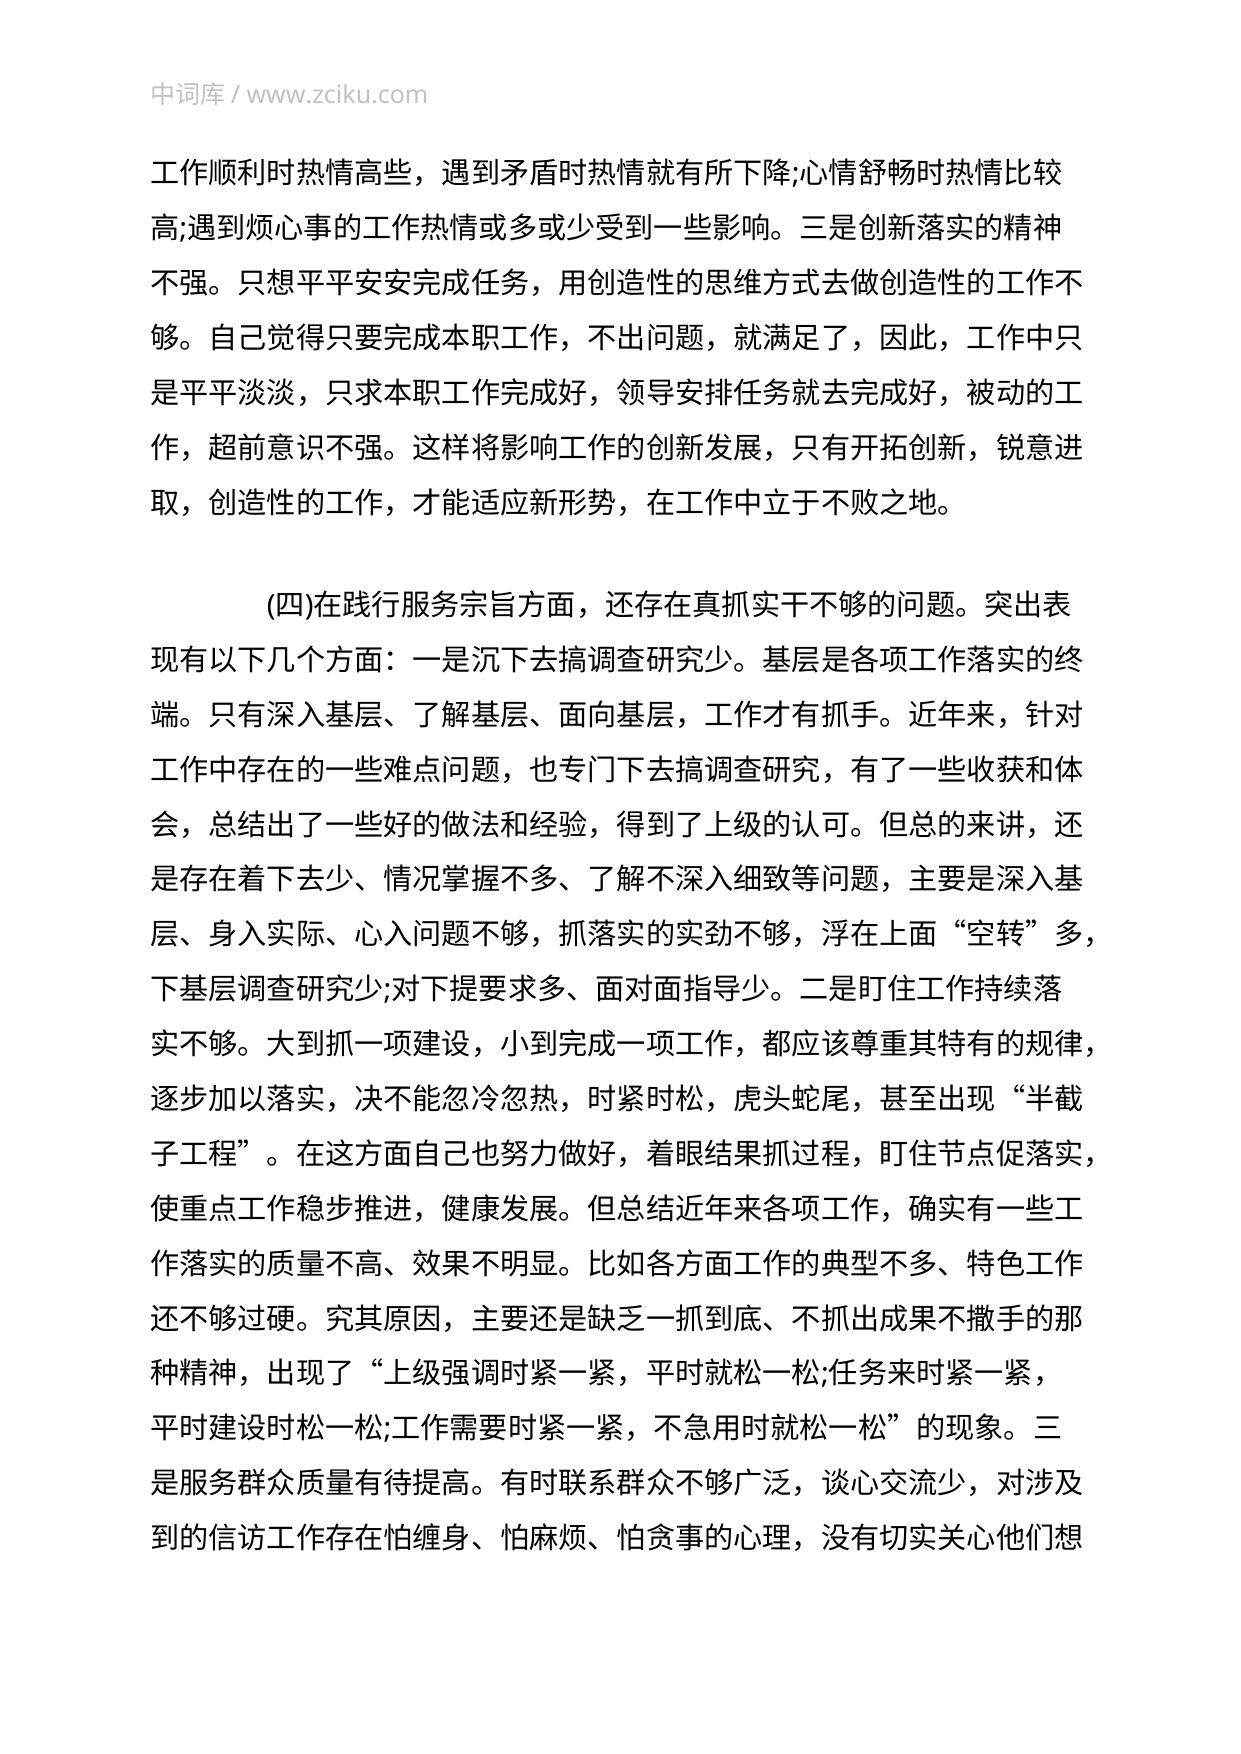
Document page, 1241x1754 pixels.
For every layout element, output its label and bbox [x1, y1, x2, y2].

text [150, 150, 1090, 522]
text [150, 581, 1090, 1557]
